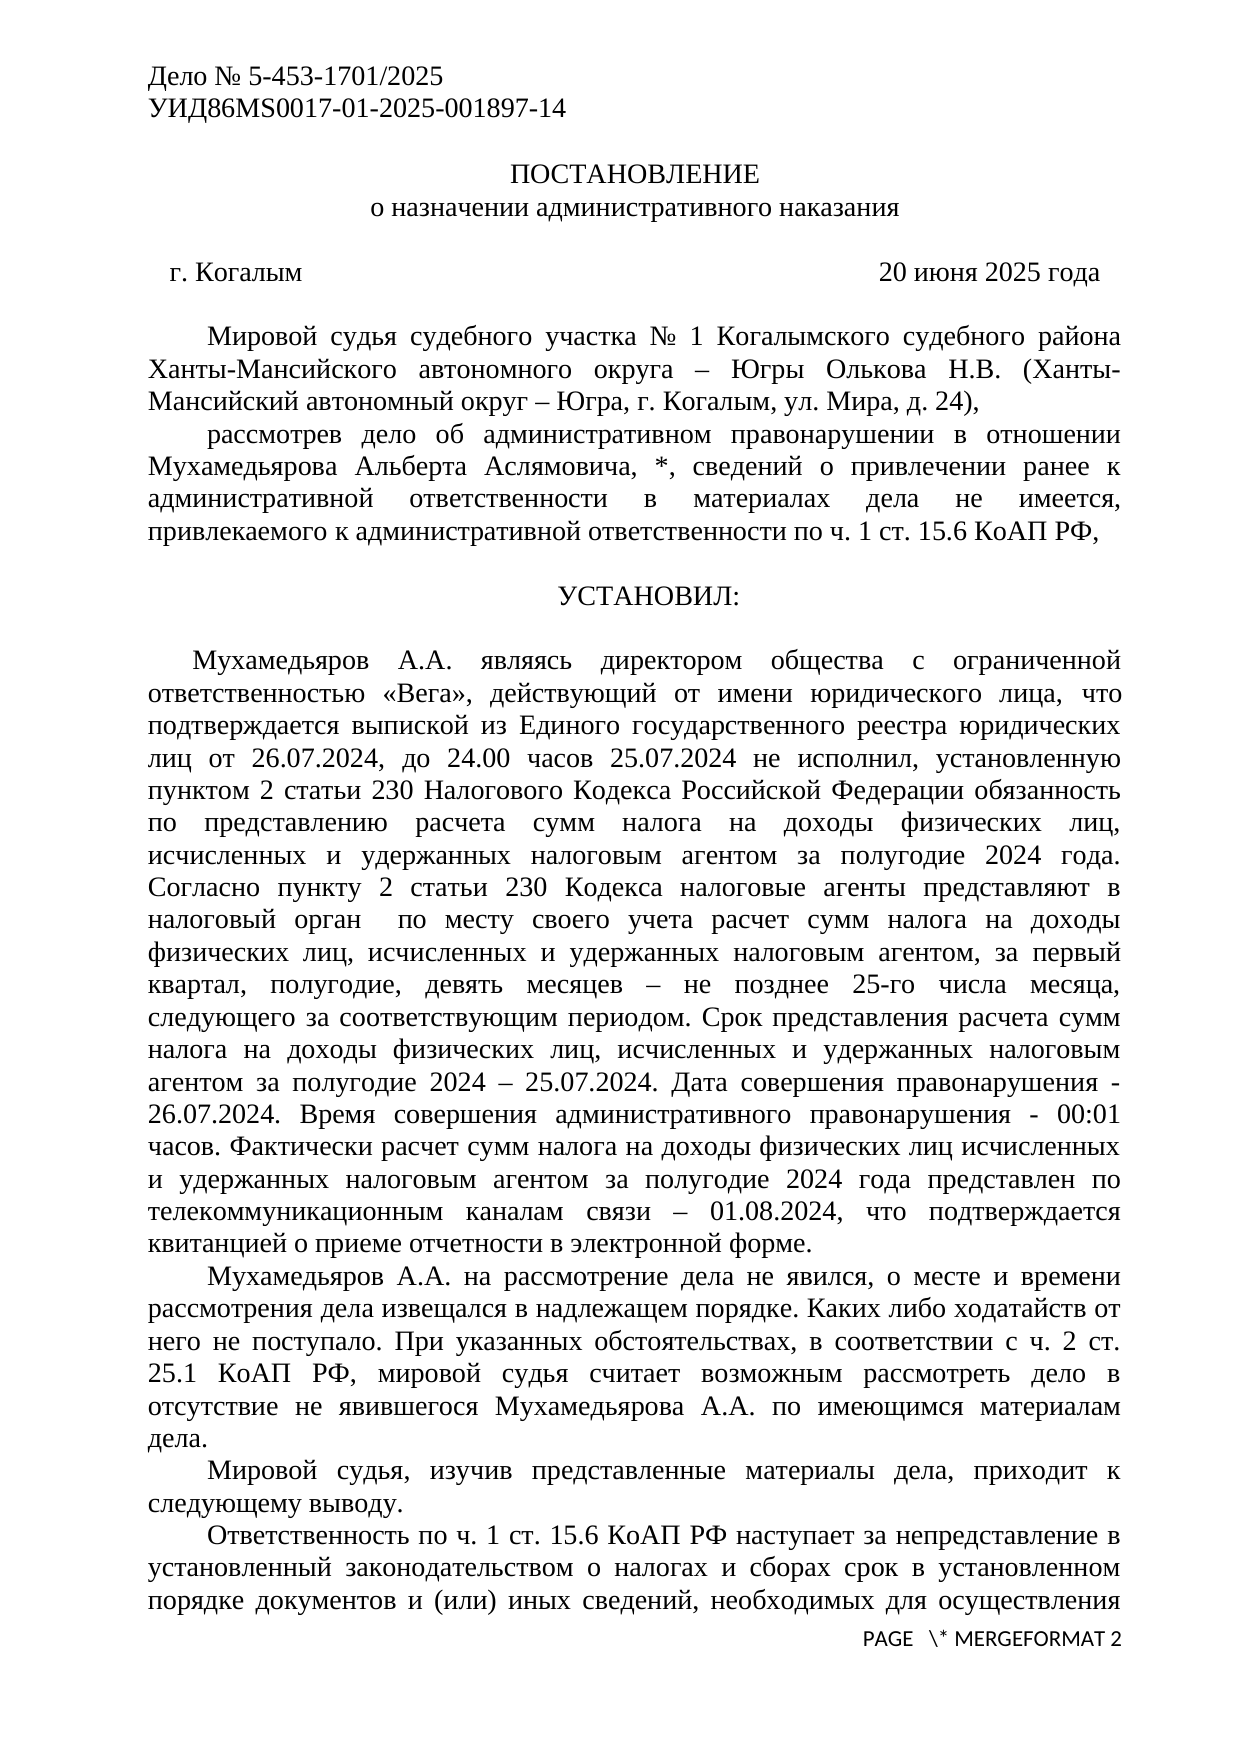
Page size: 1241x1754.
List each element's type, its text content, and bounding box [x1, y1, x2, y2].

text рассмотрев дело об административном правонарушении в отношении Мухамедьярова Альберта Аслямовича, *, сведений о привлечении ранее к административной ответственности в материалах дела не имеется, привлекаемого к административной ответственности по ч. 1 ст. 15.6 КоАП РФ, [148, 417, 1122, 546]
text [148, 1518, 1122, 1615]
text ПОСТАНОВЛЕНИЕ [148, 157, 1122, 190]
text Мировой судья судебного участка № 1 Когалымского судебного района Ханты-Мансийского автономного округа – Югры Олькова Н.В. (Ханты-Мансийский автономный округ – Югра, г. Когалым, ул. Мира, д. 24), [148, 319, 1122, 417]
title Дело № 5-453-1701/2025 [148, 59, 1122, 92]
text Мировой судья, изучив представленные материалы дела, приходит к следующему выводу. [148, 1453, 1122, 1518]
text Мухамедьяров А.А. на рассмотрение дела не явился, о месте и времени рассмотрения дела извещался в надлежащем порядке. Каких либо ходатайств от него не поступало. При указанных обстоятельствах, в соответствии с ч. 2 ст. 25.1 КоАП РФ, мировой судья считает возможным рассмотреть дело в отсутствие не явившегося Мухамедьярова А.А. по имеющимся материалам дела. [148, 1259, 1122, 1453]
title УИД86МS0017-01-2025-001897-14 [148, 92, 1122, 124]
text г. Когалым 20 июня 2025 года [148, 255, 1122, 287]
text Мухамедьяров А.А. являясь директором общества с ограниченной ответственностью «Вега», действующий от имени юридического лица, что подтверждается выпиской из Единого государственного реестра юридических лиц от 26.07.2024, до 24.00 часов 25.07.2024 не исполнил, установленную пунктом 2 статьи 230 Налогового Кодекса Российской Федерации обязанность по представлению расчета сумм налога на доходы физических лиц, исчисленных и удержанных налоговым агентом за полугодие 2024 года. Согласно пункту 2 статьи 230 Кодекса налоговые агенты представляют в налоговый орган по месту своего учета расчет сумм налога на доходы физических лиц, исчисленных и удержанных налоговым агентом, за первый квартал, полугодие, девять месяцев – не позднее 25-го числа месяца, следующего за соответствующим периодом. Срок представления расчета сумм налога на доходы физических лиц, исчисленных и удержанных налоговым агентом за полугодие 2024 – 25.07.2024. Дата совершения правонарушения - 26.07.2024. Время совершения административного правонарушения - 00:01 часов. Фактически расчет сумм налога на доходы физических лиц исчисленных и удержанных налоговым агентом за полугодие 2024 года представлен по телекоммуникационным каналам связи – 01.08.2024, что подтверждается квитанцией о приеме отчетности в электронной форме. [148, 643, 1122, 1259]
text УСТАНОВИЛ: [148, 579, 1122, 611]
text о назначении административного наказания [148, 190, 1122, 222]
